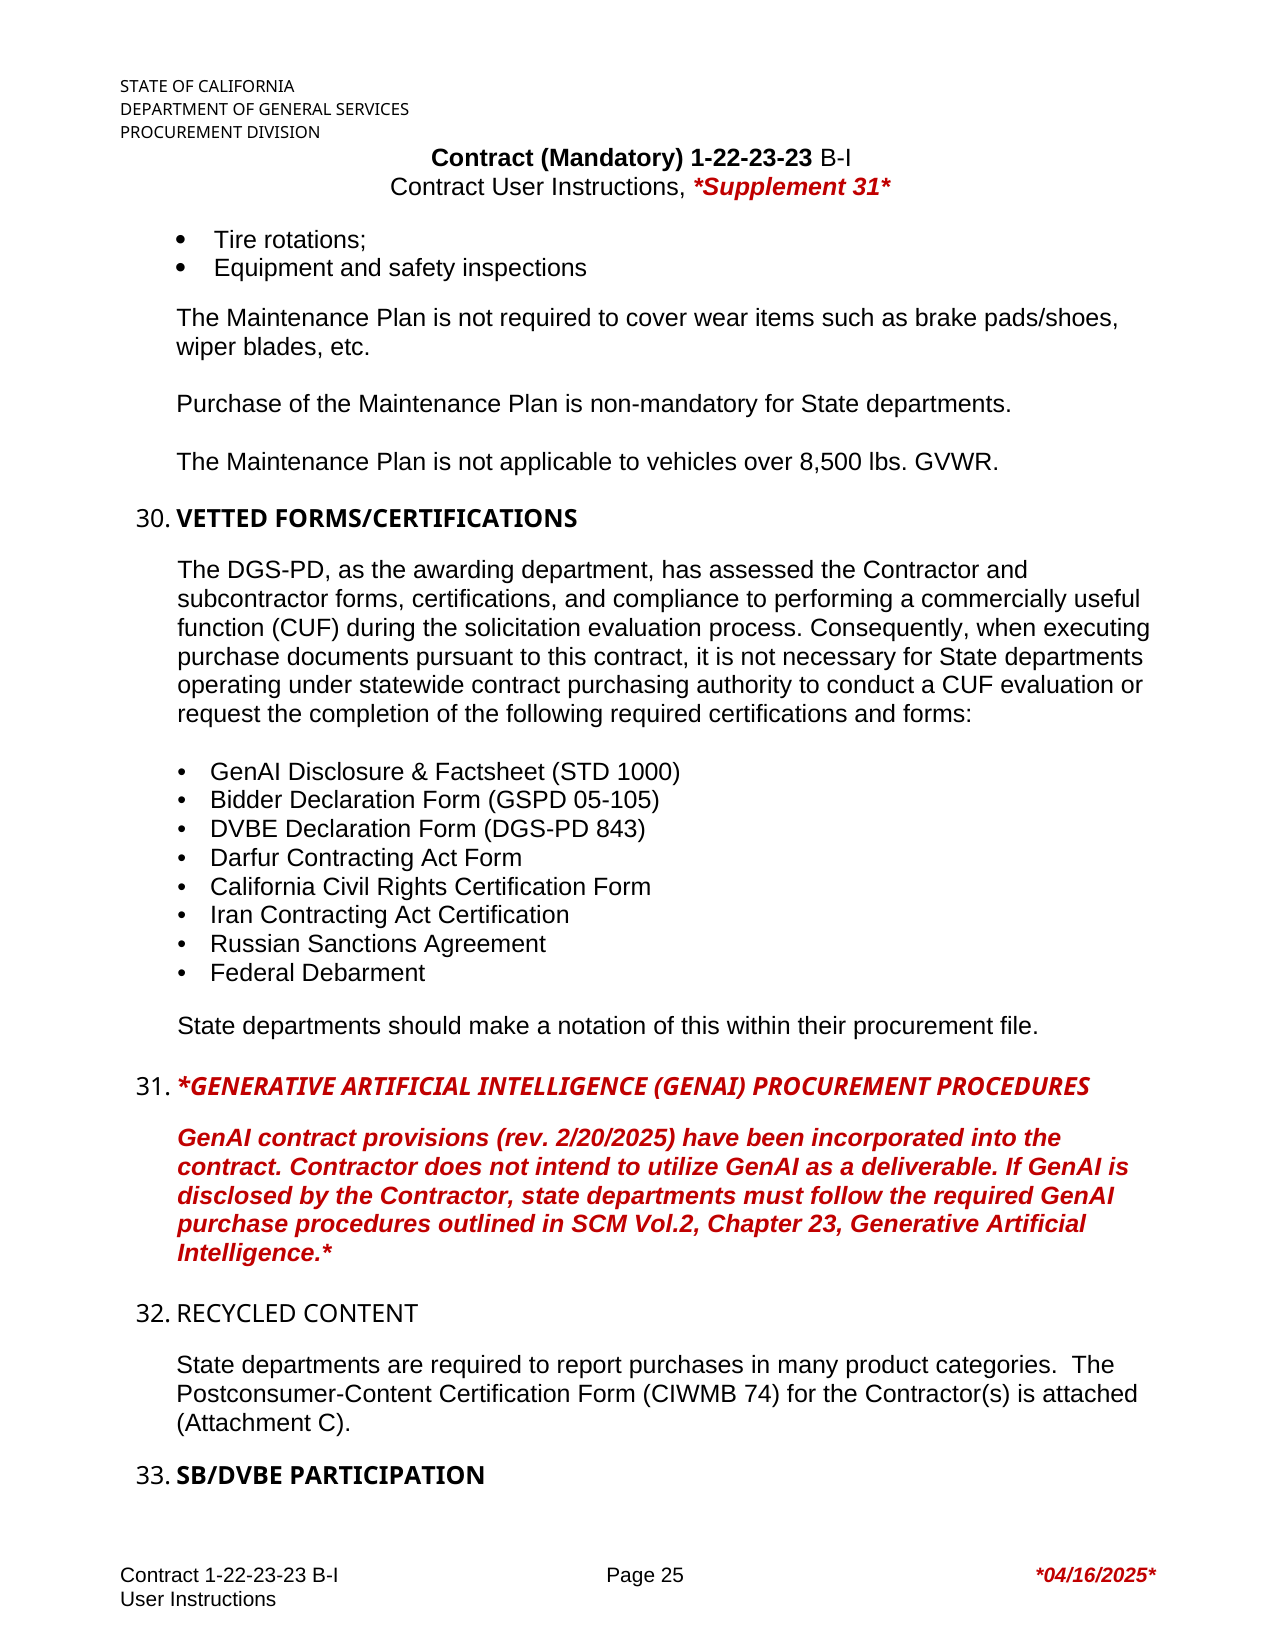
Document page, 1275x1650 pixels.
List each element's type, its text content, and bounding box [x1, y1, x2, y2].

text • Federal Debarment [177, 958, 1162, 987]
text • Iran Contracting Act Certification [177, 901, 1162, 929]
subtitle SB/DVBE participation [136, 1458, 1162, 1492]
text The DGS-PD, as the awarding department, has assessed the Contractor and subcontractor forms, certifications, and compliance to performing a commercially useful function (CUF) during the solicitation evaluation process. Consequently, when executing purchase documents pursuant to this contract, it is not necessary for State departments operating under statewide contract purchasing authority to conduct a CUF evaluation or request the completion of the following required certifications and forms: [177, 556, 1162, 728]
subtitle *GENERATIVE ARTIFICIAL INTELLIGENCE (GENAI) PROCUREMENT PROCEDURES [136, 1068, 1162, 1102]
text State departments are required to report purchases in many product categories. The Postconsumer-Content Certification Form (CIWMB 74) for the Contractor(s) is attached (Attachment C). [176, 1351, 1162, 1437]
text • DVBE Declaration Form (DGS-PD 843) [177, 814, 1162, 843]
text • Darfur Contracting Act Form [177, 843, 1162, 872]
list Tire rotations; [176, 224, 1162, 253]
text • GenAI Disclosure & Factsheet (STD 1000) [177, 757, 1162, 786]
text • Bidder Declaration Form (GSPD 05-105) [177, 786, 1162, 814]
text Purchase of the Maintenance Plan is non-mandatory for State departments. [176, 389, 1162, 418]
text State departments should make a notation of this within their procurement file. [177, 1011, 1162, 1039]
text The Maintenance Plan is not required to cover wear items such as brake pads/shoes, wiper blades, etc. [176, 303, 1162, 361]
text • Russian Sanctions Agreement [177, 929, 1162, 958]
text The Maintenance Plan is not applicable to vehicles over 8,500 lbs. GVWR. [176, 447, 1162, 476]
text • California Civil Rights Certification Form [177, 872, 1162, 901]
list Equipment and safety inspections [176, 253, 1162, 282]
text GenAI contract provisions (rev. 2/20/2025) have been incorporated into the contract. Contractor does not intend to utilize GenAI as a deliverable. If GenAI is disclosed by the Contractor, state departments must follow the required GenAI purchase procedures outlined in SCM Vol.2, Chapter 23, Generative Artificial Intelligence.* [177, 1123, 1162, 1267]
subtitle VETTED FORMS/CERTIFICATIONS [136, 501, 1162, 535]
subtitle RECYCLED CONTENT [136, 1296, 1162, 1330]
